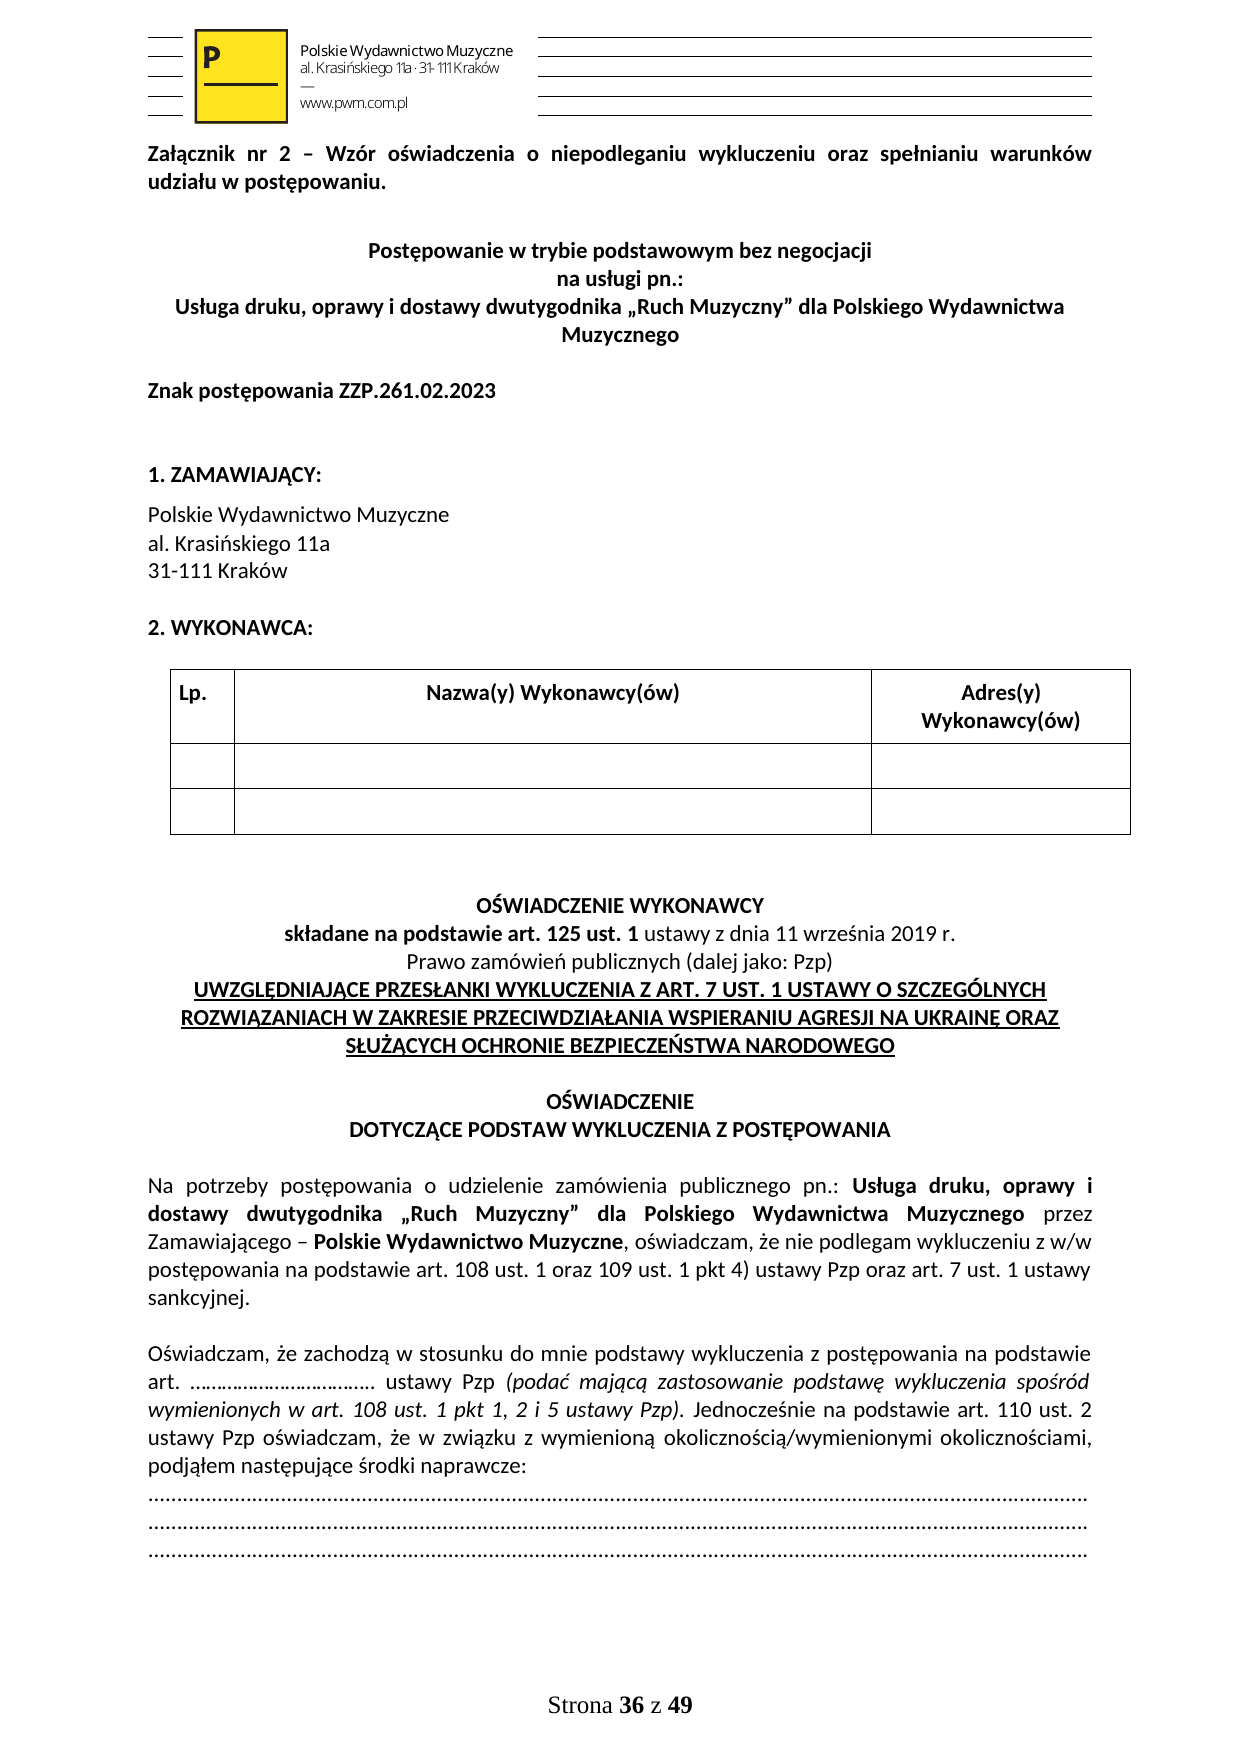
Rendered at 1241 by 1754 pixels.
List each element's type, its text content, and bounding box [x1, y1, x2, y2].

subtitle Załącznik nr 2 – Wzór oświadczenia o niepodleganiu wykluczeniu oraz spełnianiu warunków udziału w postępowaniu. [148, 139, 1093, 195]
table_header Nazwa(y) Wykonawcy(ów) [235, 670, 871, 742]
text 1. ZAMAWIAJĄCY: [148, 460, 1093, 488]
text Prawo zamówień publicznych (dalej jako: Pzp) [148, 947, 1093, 975]
text UWZGLĘDNIAJĄCE PRZESŁANKI WYKLUCZENIA Z ART. 7 UST. 1 USTAWY O SZCZEGÓLNYCH ROZWIĄZANIACH W ZAKRESIE PRZECIWDZIAŁANIA WSPIERANIU AGRESJI NA UKRAINĘ ORAZ SŁUŻĄCYCH OCHRONIE BEZPIECZEŃSTWA NARODOWEGO [148, 975, 1093, 1059]
text Polskie Wydawnictwo Muzyczne [148, 501, 1093, 529]
table_cell [171, 744, 234, 788]
table_cell [235, 744, 871, 788]
table_cell [171, 789, 234, 834]
text OŚWIADCZENIE WYKONAWCY [148, 891, 1093, 919]
table_cell [872, 789, 1130, 834]
table_header Adres(y) Wykonawcy(ów) [872, 670, 1130, 742]
text na usługi pn.: [148, 264, 1093, 292]
text 2. WYKONAWCA: [148, 613, 1093, 641]
text al. Krasińskiego 11a [148, 529, 1093, 557]
text OŚWIADCZENIE [148, 1087, 1093, 1115]
text Postępowanie w trybie podstawowym bez negocjacji [148, 236, 1093, 264]
table_cell [872, 744, 1130, 788]
text Oświadczam, że zachodzą w stosunku do mnie podstawy wykluczenia z postępowania na podstawie art. …………………………….. ustawy Pzp (podać mającą zastosowanie podstawę wykluczenia spośród wymienionych w art. 108 ust. 1 pkt 1, 2 i 5 ustawy Pzp). Jednocześnie na podstawie art. 110 ust. 2 ustawy Pzp oświadczam, że w związku z wymienioną okolicznością/wymienionymi okolicznościami, podjąłem następujące środki naprawcze: [148, 1339, 1093, 1479]
text 31-111 Kraków [148, 557, 1093, 585]
text Na potrzeby postępowania o udzielenie zamówienia publicznego pn.: Usługa druku, oprawy i dostawy dwutygodnika „Ruch Muzyczny” dla Polskiego Wydawnictwa Muzycznego przez Zamawiającego – Polskie Wydawnictwo Muzyczne, oświadczam, że nie podlegam wykluczeniu z w/w postępowania na podstawie art. 108 ust. 1 oraz 109 ust. 1 pkt 4) ustawy Pzp oraz art. 7 ust. 1 ustawy sankcyjnej. [148, 1171, 1093, 1311]
text składane na podstawie art. 125 ust. 1 ustawy z dnia 11 września 2019 r. [148, 919, 1093, 947]
table_cell [235, 789, 871, 834]
table_header Lp. [171, 670, 234, 742]
text DOTYCZĄCE PODSTAW WYKLUCZENIA Z POSTĘPOWANIA [148, 1115, 1093, 1143]
text Znak postępowania ZZP.261.02.2023 [148, 376, 1093, 404]
text ......................................................................................................................................................................................................................................................................................................................................................................................................................................................................................................... [148, 1479, 1093, 1563]
text Usługa druku, oprawy i dostawy dwutygodnika „Ruch Muzyczny” dla Polskiego Wydawnictwa Muzycznego [148, 292, 1093, 348]
